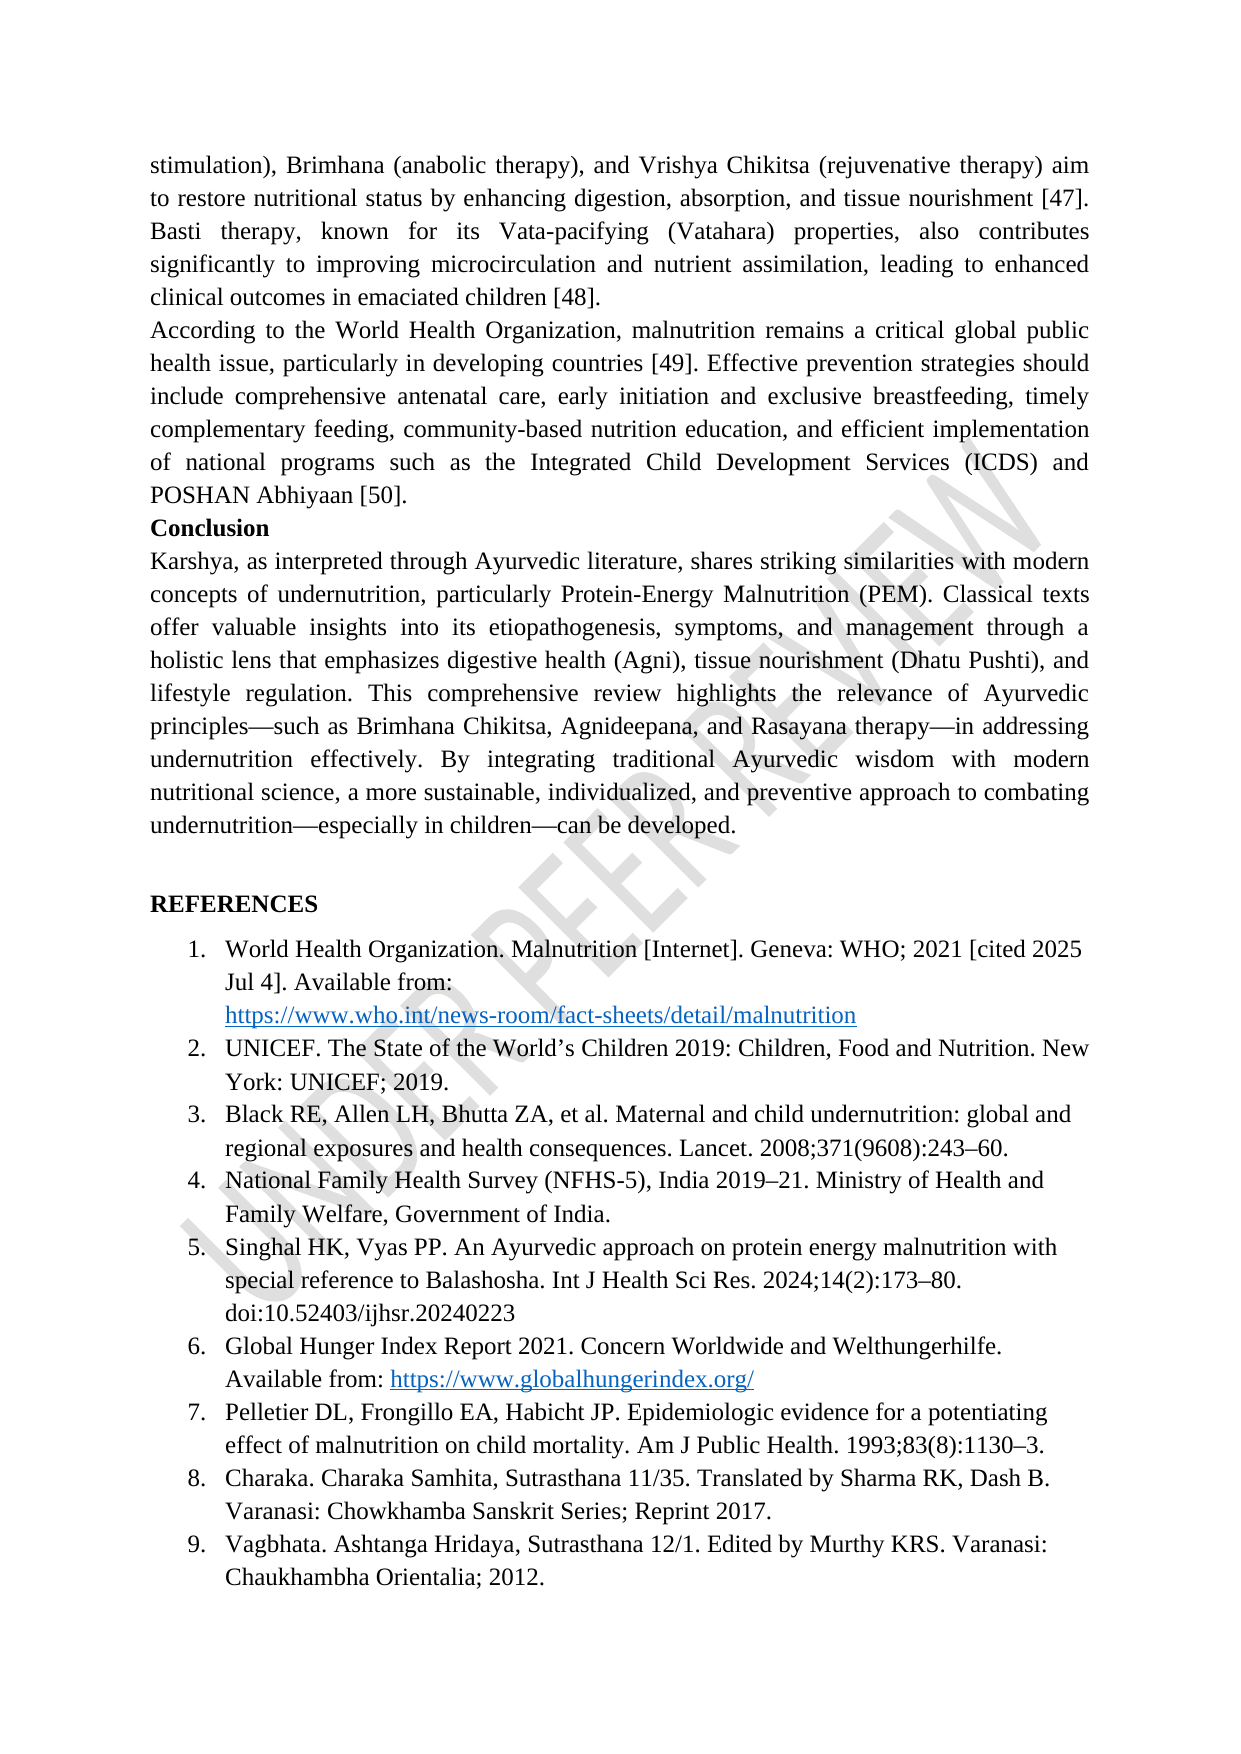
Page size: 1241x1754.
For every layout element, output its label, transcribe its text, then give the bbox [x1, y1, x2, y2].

list According to the World Health Organization, malnutrition remains a critical global public health issue, particularly in developing countries [49]. Effective prevention strategies should include comprehensive antenatal care, early initiation and exclusive breastfeeding, timely complementary feeding, community-based nutrition education, and efficient implementation of national programs such as the Integrated Child Development Services (ICDS) and POSHAN Abhiyaan [50]. [150, 315, 1090, 509]
list Charaka. Charaka Samhita, Sutrasthana 11/35. Translated by Sharma RK, Dash B. Varanasi: Chowkhamba Sanskrit Series; Reprint 2017. [187, 1463, 1090, 1524]
list UNICEF. The State of the World’s Children 2019: Children, Food and Nutrition. New York: UNICEF; 2019. [187, 1033, 1090, 1095]
list Black RE, Allen LH, Bhutta ZA, et al. Maternal and child undernutrition: global and regional exposures and health consequences. Lancet. 2008;371(9608):243–60. [187, 1099, 1090, 1161]
text REFERENCES [150, 889, 1090, 918]
list World Health Organization. Malnutrition [Internet]. Geneva: WHO; 2021 [cited 2025 Jul 4]. Available from: https://www.who.int/news-room/fact-sheets/detail/malnutrition [187, 934, 1090, 1029]
list Singhal HK, Vyas PP. An Ayurvedic approach on protein energy malnutrition with special reference to Balashosha. Int J Health Sci Res. 2024;14(2):173–80. doi:10.52403/ijhsr.20240223 [187, 1232, 1090, 1326]
list Global Hunger Index Report 2021. Concern Worldwide and Welthungerhilfe. Available from: https://www.globalhungerindex.org/ [187, 1331, 1090, 1392]
list Karshya, as interpreted through Ayurvedic literature, shares striking similarities with modern concepts of undernutrition, particularly Protein-Energy Malnutrition (PEM). Classical texts offer valuable insights into its etiopathogenesis, symptoms, and management through a holistic lens that emphasizes digestive health (Agni), tissue nourishment (Dhatu Pushti), and lifestyle regulation. This comprehensive review highlights the relevance of Ayurvedic principles—such as Brimhana Chikitsa, Agnideepana, and Rasayana therapy—in addressing undernutrition effectively. By integrating traditional Ayurvedic wisdom with modern nutritional science, a more sustainable, individualized, and preventive approach to combating undernutrition—especially in children—can be developed. [150, 546, 1090, 839]
list National Family Health Survey (NFHS-5), India 2019–21. Ministry of Health and Family Welfare, Government of India. [187, 1166, 1090, 1227]
list Vagbhata. Ashtanga Hridaya, Sutrasthana 12/1. Edited by Murthy KRS. Varanasi: Chaukhambha Orientalia; 2012. [187, 1529, 1090, 1591]
list Pelletier DL, Frongillo EA, Habicht JP. Epidemiologic evidence for a potentiating effect of malnutrition on child mortality. Am J Public Health. 1993;83(8):1130–3. [187, 1397, 1090, 1458]
list Conclusion [150, 513, 1090, 542]
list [150, 150, 1090, 311]
